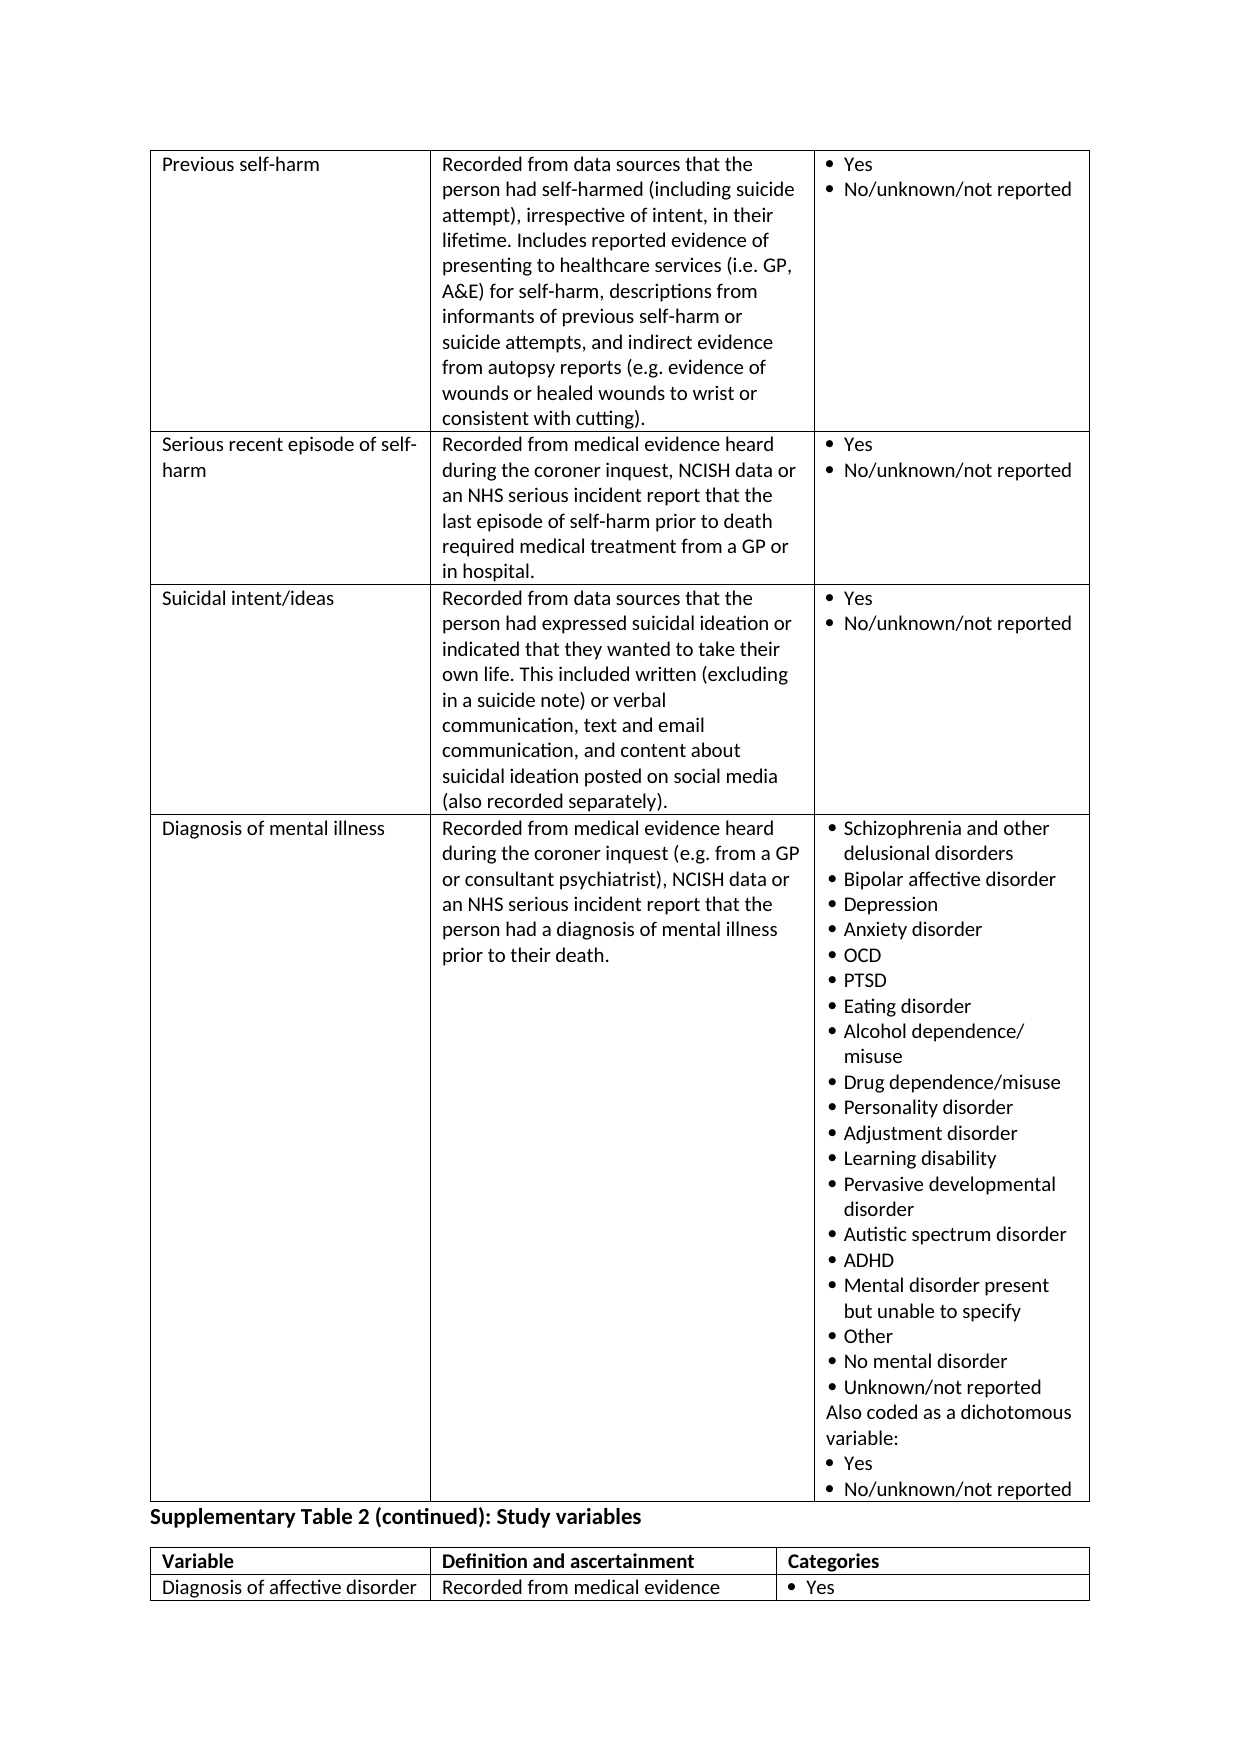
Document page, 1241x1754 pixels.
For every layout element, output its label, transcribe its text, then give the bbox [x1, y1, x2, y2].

table_cell Yes No/unknown/not reported [815, 432, 1089, 584]
table_cell Recorded from data sources that the person had expressed suicidal ideation or indicated that they wanted to take their own life. This included written (excluding in a suicide note) or verbal communication, text and email communication, and content about suicidal ideation posted on social media (also recorded separately). [431, 585, 814, 814]
table_cell Previous self-harm [151, 151, 430, 431]
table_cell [151, 1575, 430, 1600]
table_cell Diagnosis of mental illness [151, 815, 430, 1501]
table_cell Yes No/unknown/not reported [815, 585, 1089, 814]
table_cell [431, 1575, 776, 1600]
table_header Categories [777, 1548, 1089, 1573]
table_cell Recorded from medical evidence heard during the coroner inquest, NCISH data or an NHS serious incident report that the last episode of self-harm prior to death required medical treatment from a GP or in hospital. [431, 432, 814, 584]
table_cell Yes No/unknown/not reported [815, 151, 1089, 431]
table_header Variable [151, 1548, 430, 1573]
table_cell Suicidal intent/ideas [151, 585, 430, 814]
text Supplementary Table 2 (continued): Study variables [150, 1502, 1090, 1530]
table_cell Schizophrenia and other delusional disorders Bipolar affective disorder Depression Anxiety disorder OCD PTSD Eating disorder Alcohol dependence/ misuse Drug dependence/misuse Personality disorder Adjustment disorder Learning disability Pervasive developmental disorder Autistic spectrum disorder ADHD Mental disorder present but unable to specify Other No mental disorder Unknown/not reported Also coded as a dichotomous variable: Yes No/unknown/not reported [815, 815, 1089, 1501]
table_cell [777, 1575, 1089, 1600]
table_cell Recorded from data sources that the person had self-harmed (including suicide attempt), irrespective of intent, in their lifetime. Includes reported evidence of presenting to healthcare services (i.e. GP, A&E) for self-harm, descriptions from informants of previous self-harm or suicide attempts, and indirect evidence from autopsy reports (e.g. evidence of wounds or healed wounds to wrist or consistent with cutting). [431, 151, 814, 431]
table_cell Recorded from medical evidence heard during the coroner inquest (e.g. from a GP or consultant psychiatrist), NCISH data or an NHS serious incident report that the person had a diagnosis of mental illness prior to their death. [431, 815, 814, 1501]
table_header Definition and ascertainment [431, 1548, 776, 1573]
table_cell Serious recent episode of self-harm [151, 432, 430, 584]
